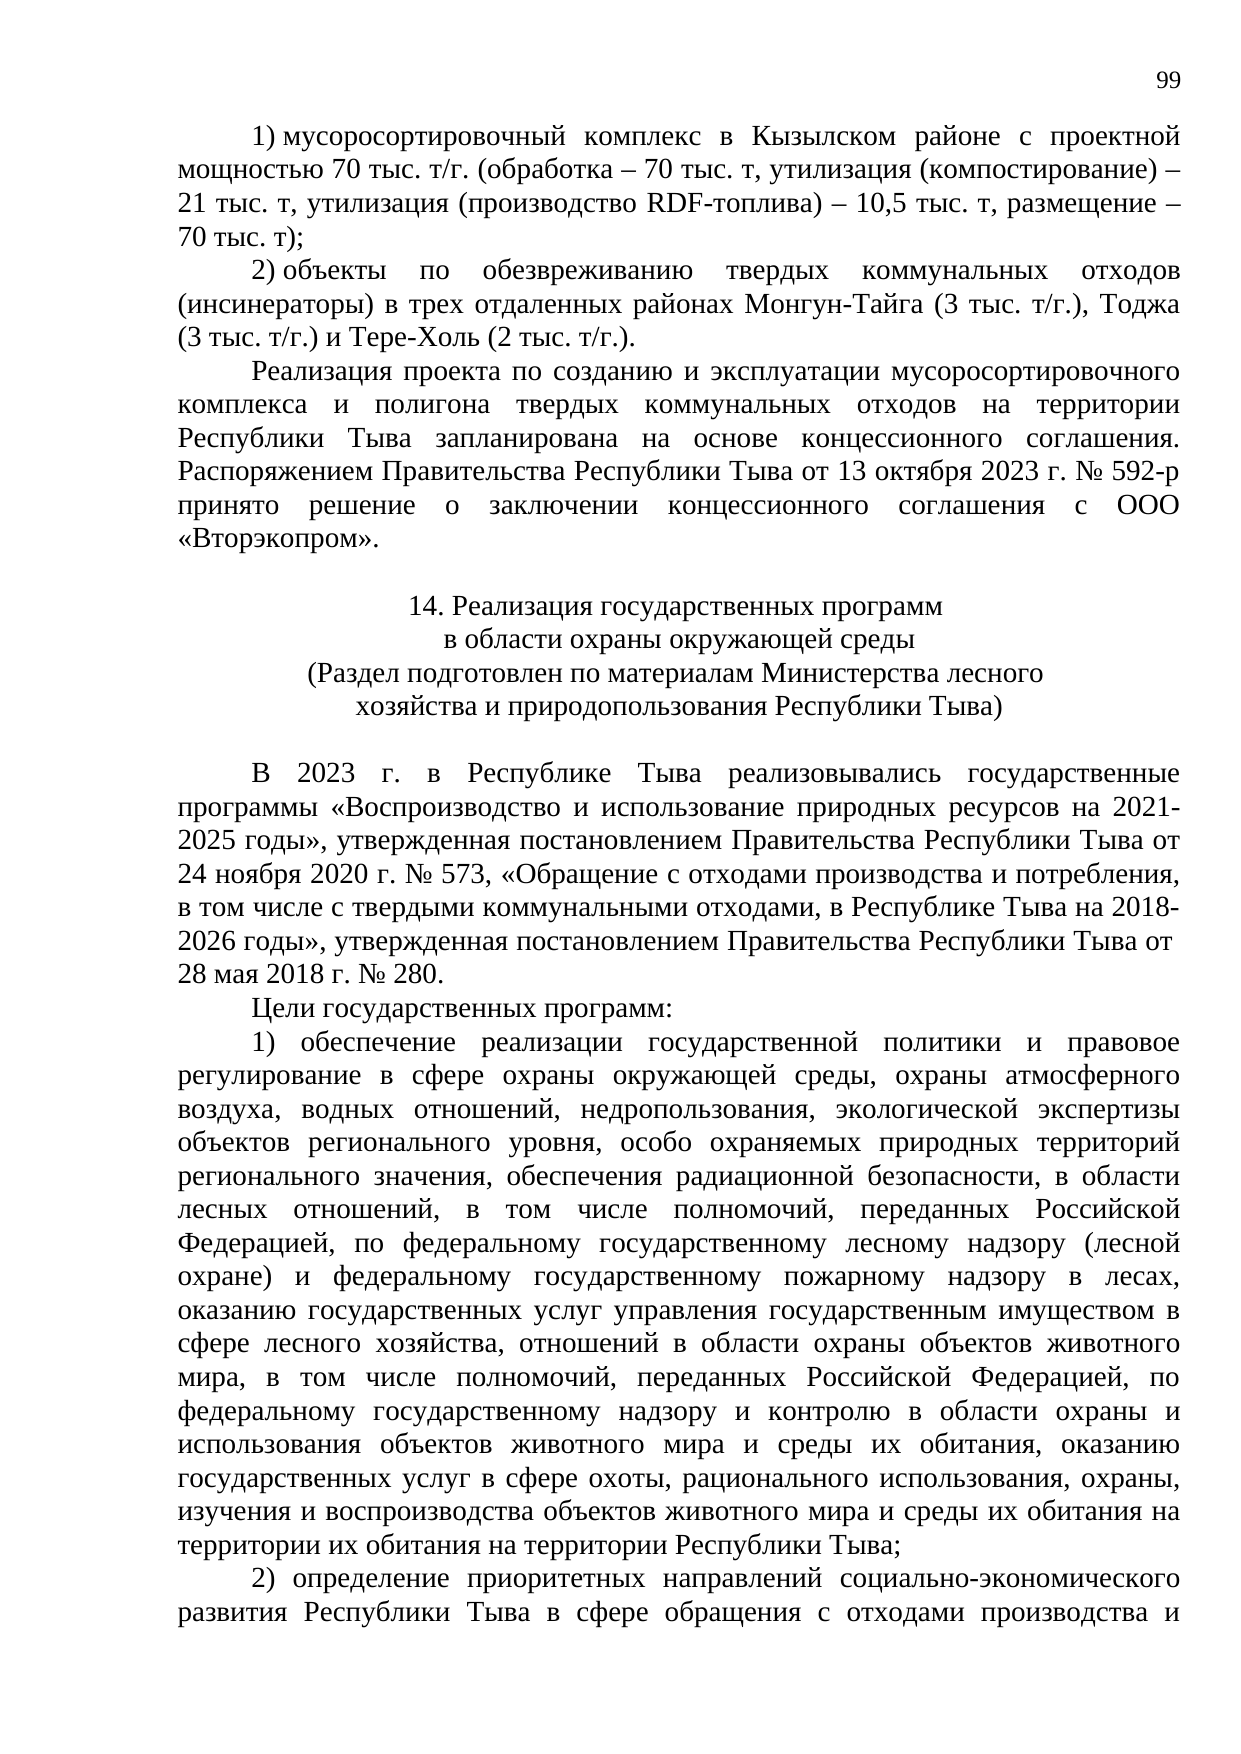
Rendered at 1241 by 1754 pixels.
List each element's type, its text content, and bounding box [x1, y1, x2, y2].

text 1) обеспечение реализации государственной политики и правовое регулирование в сфере охраны окружающей среды, охраны атмосферного воздуха, водных отношений, недропользования, экологической экспертизы объектов регионального уровня, особо охраняемых природных территорий регионального значения, обеспечения радиационной безопасности, в области лесных отношений, в том числе полномочий, переданных Российской Федерацией, по федеральному государственному лесному надзору (лесной охране) и федеральному государственному пожарному надзору в лесах, оказанию государственных услуг управления государственным имуществом в сфере лесного хозяйства, отношений в области охраны объектов животного мира, в том числе полномочий, переданных Российской Федерацией, по федеральному государственному надзору и контролю в области охраны и использования объектов животного мира и среды их обитания, оказанию государственных услуг в сфере охоты, рационального использования, охраны, изучения и воспроизводства объектов животного мира и среды их обитания на территории их обитания на территории Республики Тыва; [177, 1024, 1181, 1560]
subtitle 14. Реализация государственных программ в области охраны окружающей среды [177, 588, 1181, 655]
list объекты по обезвреживанию твердых коммунальных отходов (инсинераторы) в трех отдаленных районах Монгун-Тайга (3 тыс. т/г.), Тоджа (3 тыс. т/г.) и Тере-Холь (2 тыс. т/г.). [177, 252, 1181, 353]
text (Раздел подготовлен по материалам Министерства лесного хозяйства и природопользования Республики Тыва) [177, 655, 1181, 722]
text В 2023 г. в Республике Тыва реализовывались государственные программы «Воспроизводство и использование природных ресурсов на 2021-2025 годы», утвержденная постановлением Правительства Республики Тыва от 24 ноября 2020 г. № 573, «Обращение с отходами производства и потребления, в том числе с твердыми коммунальными отходами, в Республике Тыва на 2018-2026 годы», утвержденная постановлением Правительства Республики Тыва от 28 мая 2018 г. № 280. [177, 755, 1181, 990]
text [177, 1560, 1181, 1627]
list мусоросортировочный комплекс в Кызылском районе с проектной мощностью 70 тыс. т/г. (обработка – 70 тыс. т, утилизация (компостирование) – 21 тыс. т, утилизация (производство RDF-топлива) – 10,5 тыс. т, размещение – 70 тыс. т); [177, 118, 1181, 252]
text Цели государственных программ: [177, 990, 1181, 1024]
text Реализация проекта по созданию и эксплуатации мусоросортировочного комплекса и полигона твердых коммунальных отходов на территории Республики Тыва запланирована на основе концессионного соглашения. Распоряжением Правительства Республики Тыва от 13 октября 2023 г. № 592-р принято решение о заключении концессионного соглашения с ООО «Вторэкопром». [177, 353, 1181, 554]
